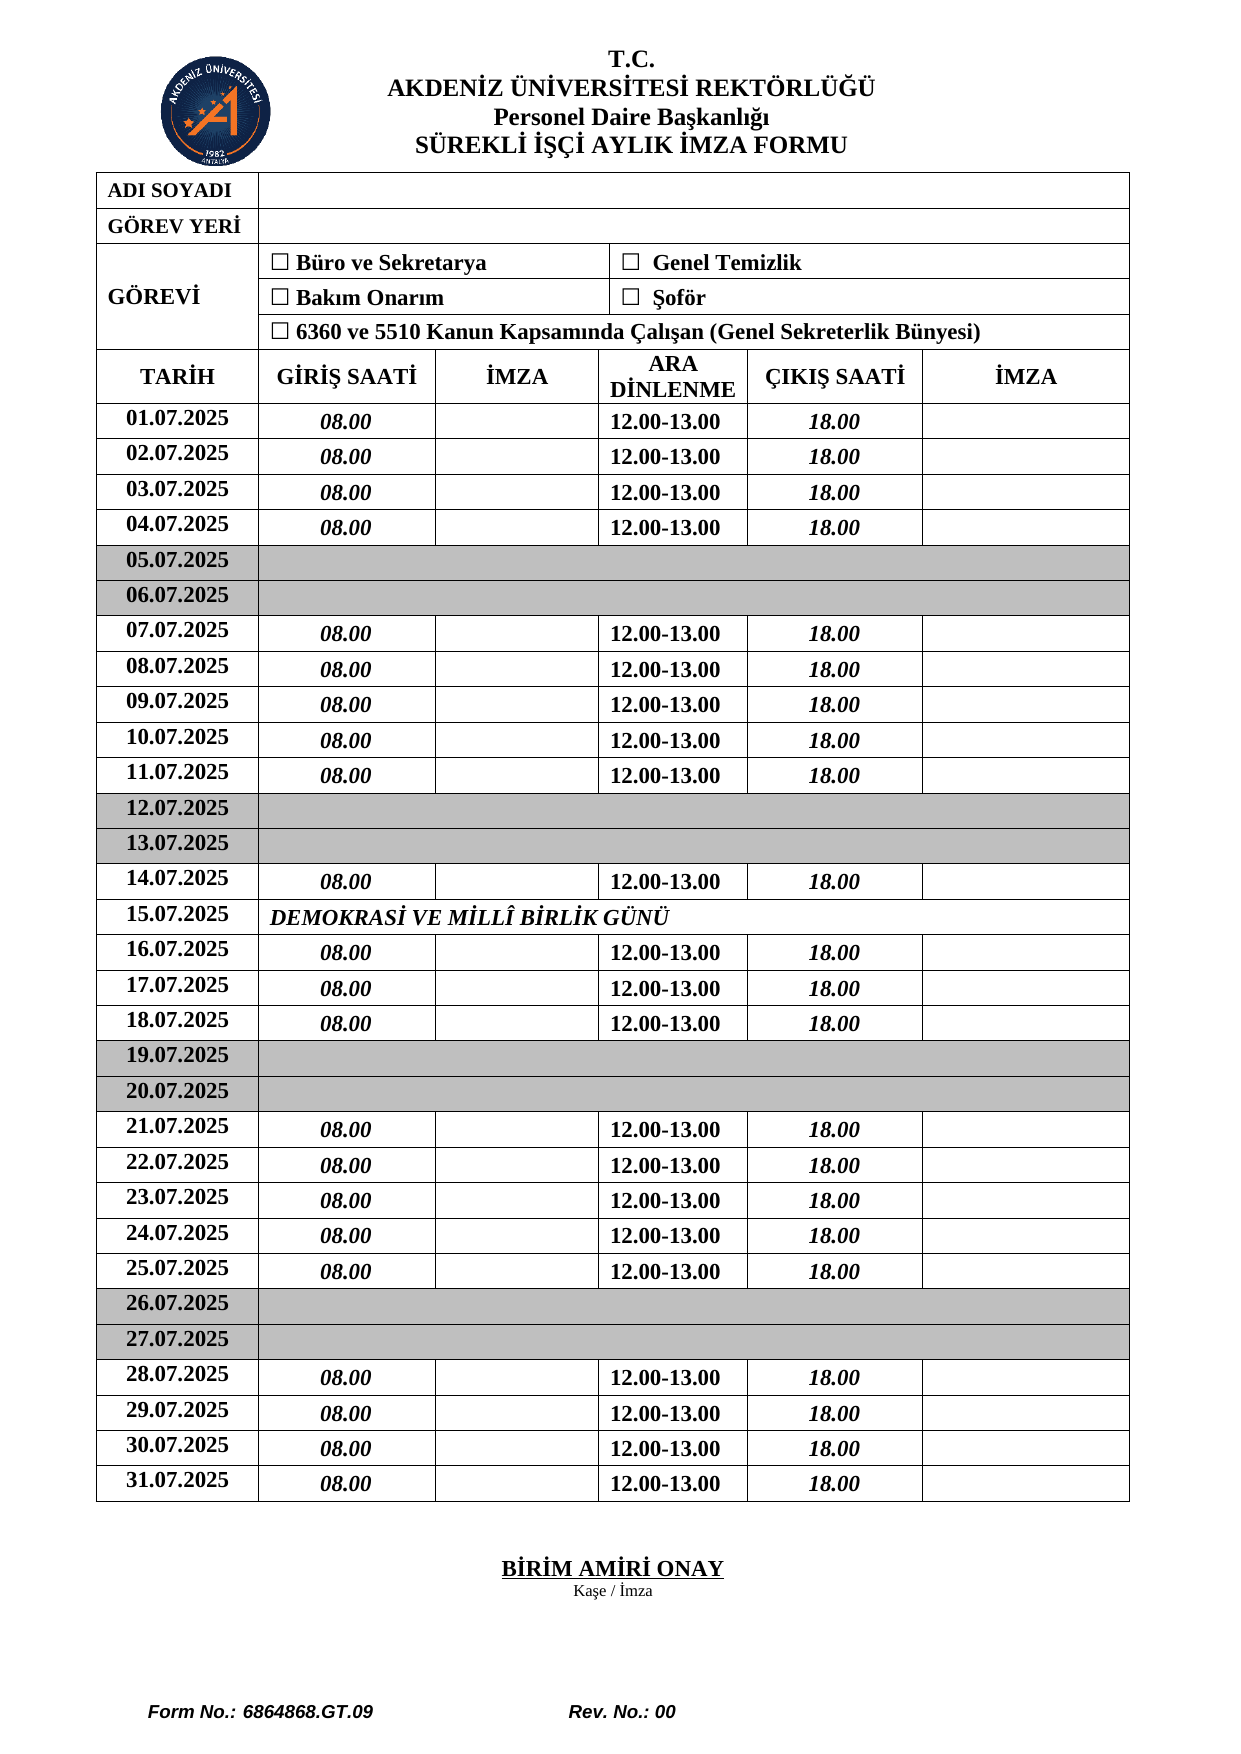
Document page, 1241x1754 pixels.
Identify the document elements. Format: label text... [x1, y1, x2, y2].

table_cell 18.00 [748, 1183, 922, 1217]
table_cell 18.00 [748, 758, 922, 792]
table_cell [436, 758, 598, 792]
table_cell 12.00-13.00 [599, 1254, 747, 1288]
table_cell [923, 1219, 1129, 1253]
table_cell [923, 1148, 1129, 1182]
table_cell [436, 935, 598, 969]
table_cell 18.00 [748, 1006, 922, 1040]
table_cell 08.00 [259, 510, 435, 544]
table_header ADI SOYADI [97, 173, 258, 207]
table_cell [259, 581, 1129, 615]
table_cell 19.07.2025 [97, 1041, 258, 1076]
table_cell 16.07.2025 [97, 935, 258, 969]
table_cell [436, 404, 598, 438]
table_cell [436, 439, 598, 474]
table_cell 08.07.2025 [97, 652, 258, 686]
table_cell [436, 687, 598, 722]
table_cell 18.00 [748, 1431, 922, 1465]
table_cell 12.00-13.00 [599, 1431, 747, 1465]
table_cell 18.00 [748, 687, 922, 722]
table_cell [923, 475, 1129, 509]
table_cell İMZA [436, 350, 598, 403]
table_cell 15.07.2025 [97, 900, 258, 934]
table_cell GİRİŞ SAATİ [259, 350, 435, 403]
table_cell [923, 1006, 1129, 1040]
table_cell [923, 439, 1129, 474]
table_cell 18.00 [748, 1254, 922, 1288]
table_cell 12.00-13.00 [599, 1360, 747, 1394]
table_cell 18.00 [748, 1360, 922, 1394]
table_cell 05.07.2025 [97, 546, 258, 580]
table_cell 08.00 [259, 935, 435, 969]
table_cell 12.00-13.00 [599, 1396, 747, 1430]
table_cell [923, 1396, 1129, 1430]
table_cell [923, 758, 1129, 792]
table_cell DEMOKRASİ VE MİLLÎ BİRLİK GÜNÜ [259, 900, 1129, 934]
table_cell 18.00 [748, 1112, 922, 1147]
table_cell GÖREVİ [97, 244, 258, 349]
table_cell 12.00-13.00 [599, 971, 747, 1005]
table_cell 08.00 [259, 439, 435, 474]
table_cell 18.00 [748, 723, 922, 757]
table_cell [259, 1325, 1129, 1359]
table_cell 08.00 [259, 864, 435, 899]
table_cell 12.00-13.00 [599, 1006, 747, 1040]
table_cell 03.07.2025 [97, 475, 258, 509]
table_cell 08.00 [259, 1112, 435, 1147]
table_cell 08.00 [259, 1148, 435, 1182]
table_cell 06.07.2025 [97, 581, 258, 615]
table_cell 08.00 [259, 971, 435, 1005]
table_cell [436, 1148, 598, 1182]
table_cell 08.00 [259, 1254, 435, 1288]
table_cell 12.00-13.00 [599, 758, 747, 792]
table_cell 01.07.2025 [97, 404, 258, 438]
table_cell [259, 209, 1129, 243]
table_cell ARA DİNLENME [599, 350, 747, 403]
table_cell [923, 971, 1129, 1005]
table_cell 18.00 [748, 1148, 922, 1182]
table_cell 18.00 [748, 475, 922, 509]
table_cell 28.07.2025 [97, 1360, 258, 1394]
table_cell [436, 1254, 598, 1288]
table_cell 30.07.2025 [97, 1431, 258, 1465]
text BİRİM AMİRİ ONAY [148, 1554, 1078, 1581]
table_cell 18.00 [748, 1466, 922, 1501]
table_cell [436, 1396, 598, 1430]
table_cell [923, 864, 1129, 899]
table_cell 31.07.2025 [97, 1466, 258, 1501]
table_cell [436, 1112, 598, 1147]
table_cell 12.07.2025 [97, 794, 258, 828]
table_cell 08.00 [259, 758, 435, 792]
table_cell 08.00 [259, 1466, 435, 1501]
table_cell [923, 1183, 1129, 1217]
table_cell 18.00 [748, 1396, 922, 1430]
table_cell 12.00-13.00 [599, 1112, 747, 1147]
table_cell Büro ve Sekretarya [259, 244, 609, 278]
table_cell 12.00-13.00 [599, 475, 747, 509]
table_cell 08.00 [259, 475, 435, 509]
table_cell 27.07.2025 [97, 1325, 258, 1359]
table_cell [923, 1360, 1129, 1394]
table_cell 08.00 [259, 687, 435, 722]
table_cell 17.07.2025 [97, 971, 258, 1005]
table_cell Şoför [610, 279, 1129, 314]
table_cell 18.07.2025 [97, 1006, 258, 1040]
table_cell 10.07.2025 [97, 723, 258, 757]
table_cell 02.07.2025 [97, 439, 258, 474]
table_cell 12.00-13.00 [599, 1466, 747, 1501]
table_cell Bakım Onarım [259, 279, 609, 314]
table_cell 23.07.2025 [97, 1183, 258, 1217]
table_cell 12.00-13.00 [599, 864, 747, 899]
table_cell [436, 1183, 598, 1217]
table_cell 21.07.2025 [97, 1112, 258, 1147]
picture [158, 52, 275, 170]
table_cell 18.00 [748, 652, 922, 686]
table_header [259, 173, 1129, 207]
table_cell [436, 1466, 598, 1501]
table_cell 07.07.2025 [97, 616, 258, 651]
table_cell 12.00-13.00 [599, 439, 747, 474]
table_cell 12.00-13.00 [599, 1219, 747, 1253]
table_cell 08.00 [259, 404, 435, 438]
table_cell 12.00-13.00 [599, 1148, 747, 1182]
table_cell [259, 829, 1129, 863]
table_cell 13.07.2025 [97, 829, 258, 863]
table_cell 20.07.2025 [97, 1077, 258, 1111]
table_cell 08.00 [259, 1360, 435, 1394]
table_cell [923, 935, 1129, 969]
table_cell 6360 ve 5510 Kanun Kapsamında Çalışan (Genel Sekreterlik Bünyesi) [259, 315, 1129, 349]
table_cell 08.00 [259, 1006, 435, 1040]
table_cell 14.07.2025 [97, 864, 258, 899]
table_cell [259, 1041, 1129, 1076]
table_cell [259, 794, 1129, 828]
table_cell [259, 546, 1129, 580]
table_cell [436, 864, 598, 899]
table_cell [436, 652, 598, 686]
table_cell 08.00 [259, 1396, 435, 1430]
table_cell [923, 510, 1129, 544]
table_cell [259, 1077, 1129, 1111]
table_cell 08.00 [259, 1219, 435, 1253]
table_cell [923, 404, 1129, 438]
table_cell 18.00 [748, 935, 922, 969]
table_cell 08.00 [259, 723, 435, 757]
table_cell [923, 652, 1129, 686]
table_cell 08.00 [259, 1183, 435, 1217]
table_cell 12.00-13.00 [599, 1183, 747, 1217]
table_cell 12.00-13.00 [599, 723, 747, 757]
table_cell 12.00-13.00 [599, 935, 747, 969]
table_cell 12.00-13.00 [599, 652, 747, 686]
table_cell 08.00 [259, 1431, 435, 1465]
table_cell [923, 723, 1129, 757]
table_cell 09.07.2025 [97, 687, 258, 722]
table_cell [436, 510, 598, 544]
table_cell 18.00 [748, 864, 922, 899]
table_cell 18.00 [748, 439, 922, 474]
table_cell [259, 1289, 1129, 1324]
table_cell [923, 616, 1129, 651]
table_cell GÖREV YERİ [97, 209, 258, 243]
table_cell 04.07.2025 [97, 510, 258, 544]
table_cell [923, 687, 1129, 722]
table_cell [436, 723, 598, 757]
table_cell 29.07.2025 [97, 1396, 258, 1430]
table_cell İMZA [923, 350, 1129, 403]
table_cell 18.00 [748, 1219, 922, 1253]
table_cell Genel Temizlik [610, 244, 1129, 278]
table_cell 12.00-13.00 [599, 687, 747, 722]
table_cell [436, 971, 598, 1005]
table_cell [436, 1360, 598, 1394]
table_cell TARİH [97, 350, 258, 403]
table_cell 08.00 [259, 616, 435, 651]
table_cell [923, 1254, 1129, 1288]
table_cell [923, 1431, 1129, 1465]
table_cell 18.00 [748, 616, 922, 651]
table_cell 26.07.2025 [97, 1289, 258, 1324]
text Kaşe / İmza [148, 1581, 1078, 1600]
table_cell [436, 1431, 598, 1465]
table_cell [436, 1219, 598, 1253]
table_cell [436, 616, 598, 651]
table_cell 18.00 [748, 971, 922, 1005]
table_cell [436, 475, 598, 509]
table_cell 22.07.2025 [97, 1148, 258, 1182]
table_cell [436, 1006, 598, 1040]
table_cell 12.00-13.00 [599, 616, 747, 651]
table_cell 18.00 [748, 510, 922, 544]
table_cell 08.00 [259, 652, 435, 686]
table_cell [923, 1466, 1129, 1501]
table_cell 25.07.2025 [97, 1254, 258, 1288]
table_cell 11.07.2025 [97, 758, 258, 792]
table_cell 24.07.2025 [97, 1219, 258, 1253]
table_cell 12.00-13.00 [599, 510, 747, 544]
table_cell [923, 1112, 1129, 1147]
table_cell 12.00-13.00 [599, 404, 747, 438]
table_cell ÇIKIŞ SAATİ [748, 350, 922, 403]
table_cell 18.00 [748, 404, 922, 438]
